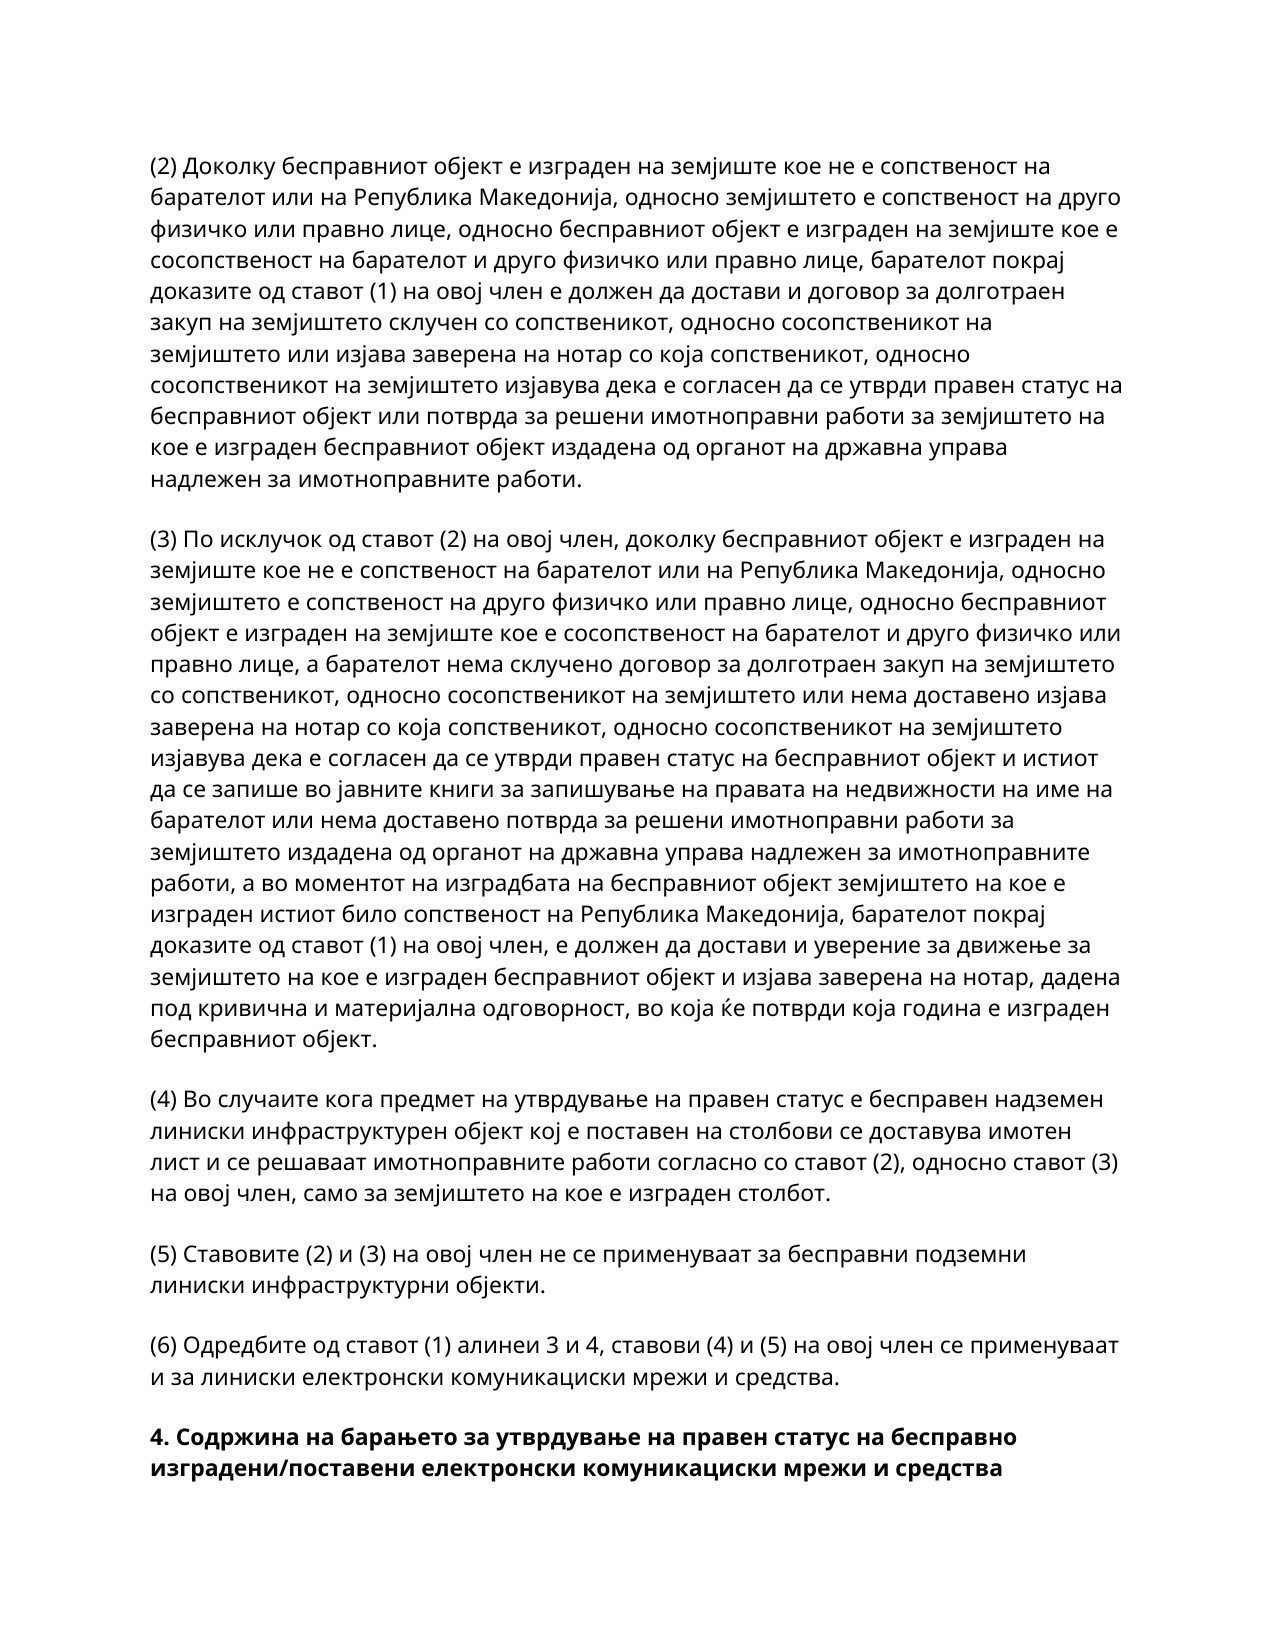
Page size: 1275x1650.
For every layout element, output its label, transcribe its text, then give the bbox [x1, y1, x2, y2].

text (6) Одредбите од ставот (1) алинеи 3 и 4, ставoви (4) и (5) на овој член се применуваат и за линиски електронски комуникациски мрежи и средства. [150, 1329, 1125, 1392]
text (4) Во случаите кога предмет на утврдување на правен статус е бесправен надземен линиски инфраструктурен објект кој е поставен на столбови се доставува имотен лист и се решаваат имотноправните работи согласно со ставот (2), односно ставот (3) на овој член, само за земјиштето на кое е изграден столбот. [150, 1083, 1125, 1208]
text (3) По исклучок од ставот (2) на овој член, доколку бесправниот објект е изграден на земјиште кое не е сопственост на барателот или на Република Македонија, односно земјиштето е сопственост на друго физичко или правно лице, односно бесправниот објект е изграден на земјиште кое е сосопственост на барателот и друго физичко или правно лице, а барателот нема склучено договор за долготраен закуп на земјиштето со сопственикот, односно сосопственикот на земјиштето или нема доставено изјава заверена на нотар со која сопственикот, односно сосопственикот на земјиштето изјавува дека е согласен да се утврди правен статус на бесправниот објект и истиот да се запише во јавните книги за запишување на правата на недвижности на име на барателот или нема доставено потврда за решени имотноправни работи за земјиштето издадена од органот на државна управа надлежен за имотноправните работи, а во моментот на изградбата на бесправниот објект земјиштето на кое e изграден истиот било сопственост на Република Македонија, барателот покрај доказите од ставот (1) на овој член, е должен да достави и уверение за движење за земјиштето на кое е изграден бесправниот објект и изјава заверена на нотар, дадена под кривична и материјална одговорност, во која ќе потврди која година е изграден бесправниот објект. [150, 523, 1125, 1054]
text (2) Доколку бесправниот објект е изграден на земјиште кое не е сопственост на барателот или на Република Македонија, односно земјиштето е сопственост на друго физичко или правно лице, односно бесправниот објект е изграден на земјиште кое е сосопственост на барателот и друго физичко или правно лице, барателот покрај доказите од ставот (1) на овој член е должен да достави и договор за долготраен закуп на земјиштето склучен со сопственикот, односно сосопственикот на земјиштето или изјава заверена на нотар со која сопственикот, односно сосопственикот на земјиштето изјавува дека е согласен да се утврди правен статус на бесправниот објект или потврда за решени имотноправни работи за земјиштето на кое е изграден бесправниот објект издадена од органот на државна управа надлежен за имотноправните работи. [150, 150, 1125, 494]
text 4. Содржина на барањето за утврдување на правен статус на бесправно изградени/поставени електронски комуникациски мрежи и средства [150, 1421, 1125, 1483]
text (5) Ставовите (2) и (3) на овој член не се применуваат за бесправни подземни линиски инфраструктурни објекти. [150, 1237, 1125, 1300]
